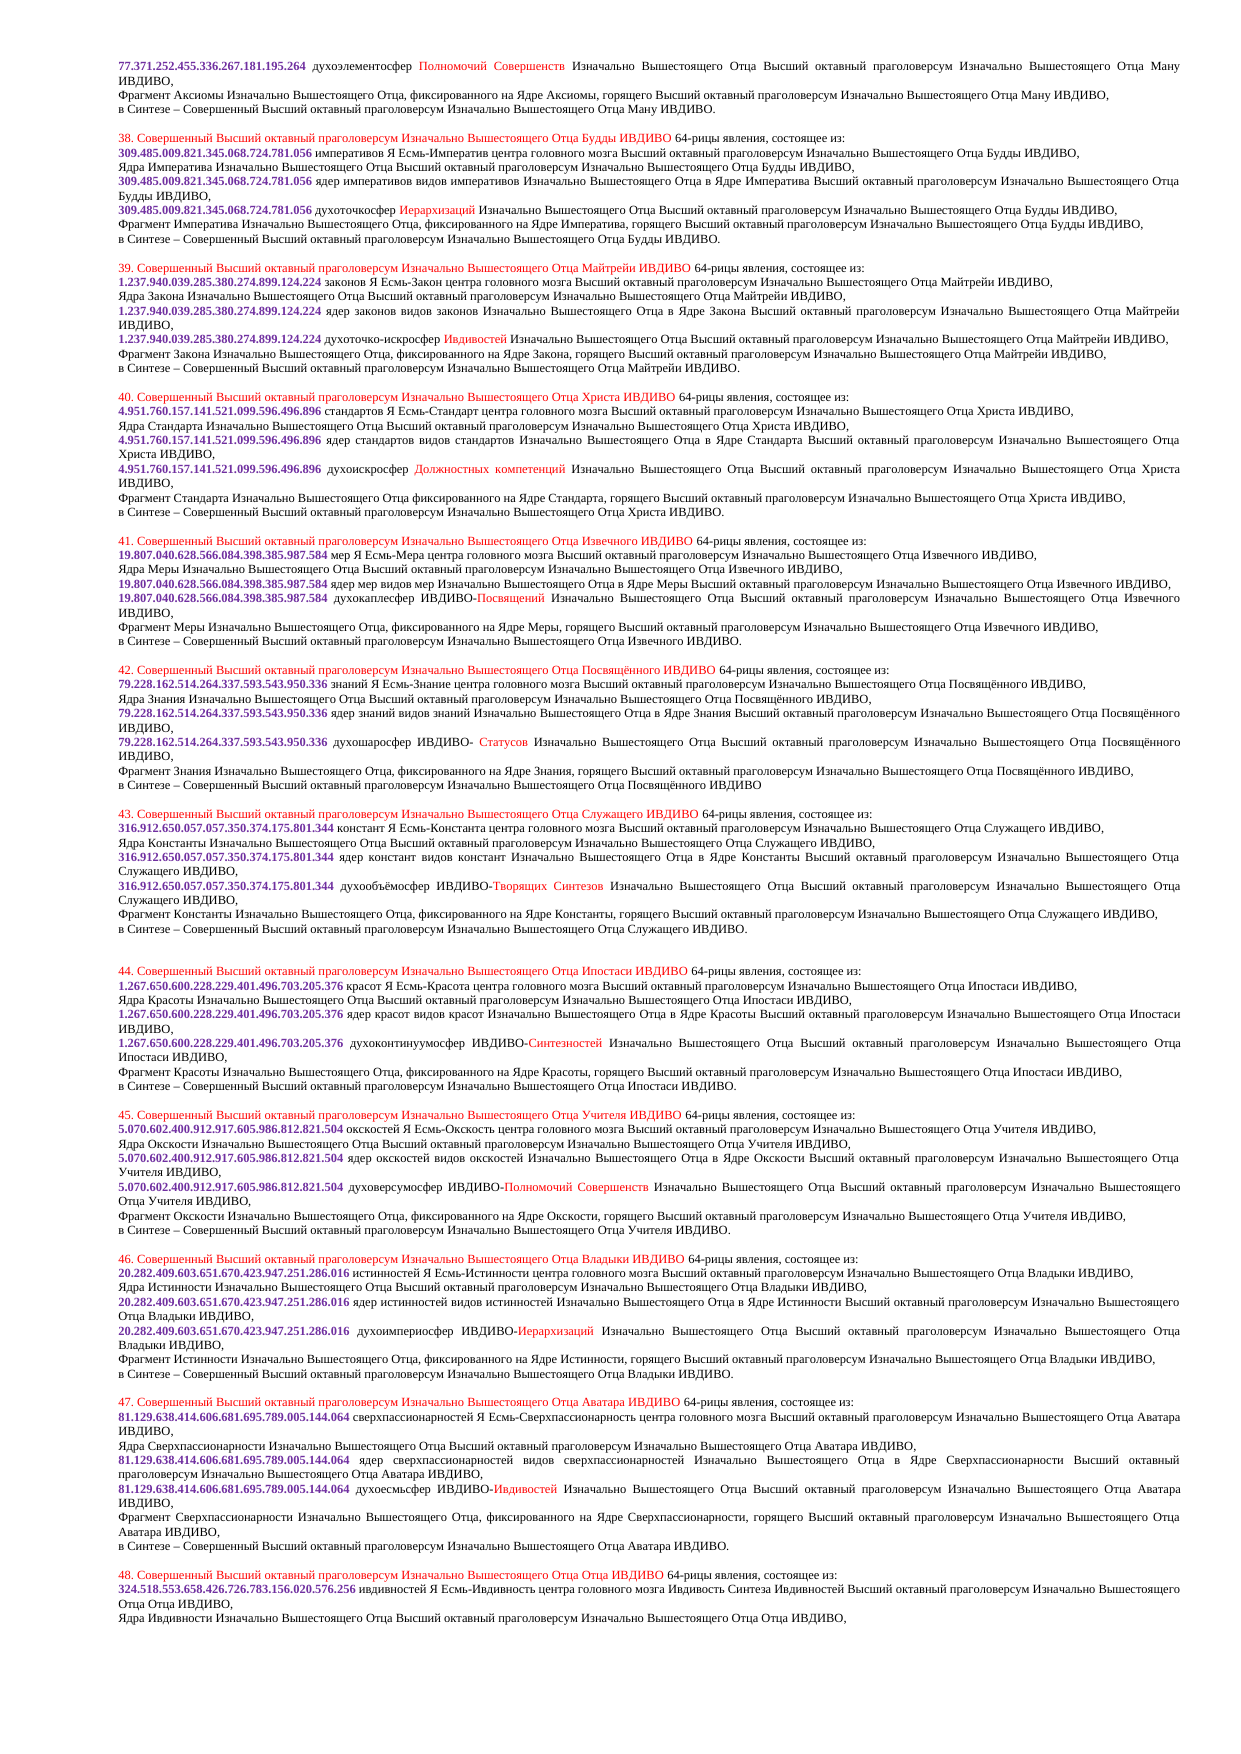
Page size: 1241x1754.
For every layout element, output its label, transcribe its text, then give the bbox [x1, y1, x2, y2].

text 20.282.409.603.651.670.423.947.251.286.016 истинностей Я Есмь-Истинности центра головного мозга Высший октавный праголоверсум Изначально Вышестоящего Отца Владыки ИВДИВО, [118, 1266, 1181, 1280]
text Ядра Истинности Изначально Вышестоящего Отца Высший октавный праголоверсум Изначально Вышестоящего Отца Владыки ИВДИВО, [118, 1280, 1181, 1294]
text 40. Совершенный Высший октавный праголоверсум Изначально Вышестоящего Отца Христа ИВДИВО 64-рицы явления, состоящее из: [118, 390, 1181, 404]
text Фрагмент Истинности Изначально Вышестоящего Отца, фиксированного на Ядре Истинности, горящего Высший октавный праголоверсум Изначально Вышестоящего Отца Владыки ИВДИВО, [118, 1352, 1181, 1366]
text в Синтезе – Совершенный Высший октавный праголоверсум Изначально Вышестоящего Отца Ипостаси ИВДИВО. [118, 1079, 1181, 1093]
text Ядра Сверхпассионарности Изначально Вышестоящего Отца Высший октавный праголоверсум Изначально Вышестоящего Отца Аватара ИВДИВО, [118, 1438, 1181, 1453]
text 79.228.162.514.264.337.593.543.950.336 знаний Я Есмь-Знание центра головного мозга Высший октавный праголоверсум Изначально Вышестоящего Отца Посвящённого ИВДИВО, [118, 677, 1181, 692]
text Ядра Окскости Изначально Вышестоящего Отца Высший октавный праголоверсум Изначально Вышестоящего Отца Учителя ИВДИВО, [118, 1136, 1181, 1151]
text Ядра Ивдивности Изначально Вышестоящего Отца Высший октавный праголоверсум Изначально Вышестоящего Отца Отца ИВДИВО, [118, 1611, 1181, 1625]
text 1.237.940.039.285.380.274.899.124.224 законов Я Есмь-Закон центра головного мозга Высший октавный праголоверсум Изначально Вышестоящего Отца Майтрейи ИВДИВО, [118, 275, 1181, 289]
text 81.129.638.414.606.681.695.789.005.144.064 сверхпассионарностей Я Есмь-Сверхпассионарность центра головного мозга Высший октавный праголоверсум Изначально Вышестоящего Отца Аватара ИВДИВО, [118, 1409, 1181, 1438]
text Фрагмент Знания Изначально Вышестоящего Отца, фиксированного на Ядре Знания, горящего Высший октавный праголоверсум Изначально Вышестоящего Отца Посвящённого ИВДИВО, [118, 763, 1181, 778]
text в Синтезе – Совершенный Высший октавный праголоверсум Изначально Вышестоящего Отца Служащего ИВДИВО. [118, 922, 1181, 936]
text Ядра Константы Изначально Вышестоящего Отца Высший октавный праголоверсум Изначально Вышестоящего Отца Служащего ИВДИВО, [118, 835, 1181, 850]
text в Синтезе – Совершенный Высший октавный праголоверсум Изначально Вышестоящего Отца Учителя ИВДИВО. [118, 1223, 1181, 1237]
text Фрагмент Красоты Изначально Вышестоящего Отца, фиксированного на Ядре Красоты, горящего Высший октавный праголоверсум Изначально Вышестоящего Отца Ипостаси ИВДИВО, [118, 1064, 1181, 1079]
text Фрагмент Константы Изначально Вышестоящего Отца, фиксированного на Ядре Константы, горящего Высший октавный праголоверсум Изначально Вышестоящего Отца Служащего ИВДИВО, [118, 907, 1181, 922]
text 45. Совершенный Высший октавный праголоверсум Изначально Вышестоящего Отца Учителя ИВДИВО 64-рицы явления, состоящее из: [118, 1108, 1181, 1122]
text 20.282.409.603.651.670.423.947.251.286.016 духоимпериосфер ИВДИВО-Иерархизаций Изначально Вышестоящего Отца Высший октавный праголоверсум Изначально Вышестоящего Отца Владыки ИВДИВО, [118, 1323, 1181, 1352]
text 19.807.040.628.566.084.398.385.987.584 мер Я Есмь-Мера центра головного мозга Высший октавный праголоверсум Изначально Вышестоящего Отца Извечного ИВДИВО, [118, 548, 1181, 562]
text 4.951.760.157.141.521.099.596.496.896 стандартов Я Есмь-Стандарт центра головного мозга Высший октавный праголоверсум Изначально Вышестоящего Отца Христа ИВДИВО, [118, 404, 1181, 418]
text Фрагмент Закона Изначально Вышестоящего Отца, фиксированного на Ядре Закона, горящего Высший октавный праголоверсум Изначально Вышестоящего Отца Майтрейи ИВДИВО, [118, 347, 1181, 361]
text Фрагмент Сверхпассионарности Изначально Вышестоящего Отца, фиксированного на Ядре Сверхпассионарности, горящего Высший октавный праголоверсум Изначально Вышестоящего Отца Аватара ИВДИВО, [118, 1510, 1181, 1539]
text Ядра Знания Изначально Вышестоящего Отца Высший октавный праголоверсум Изначально Вышестоящего Отца Посвящённого ИВДИВО, [118, 692, 1181, 706]
text 44. Совершенный Высший октавный праголоверсум Изначально Вышестоящего Отца Ипостаси ИВДИВО 64-рицы явления, состоящее из: [118, 964, 1181, 978]
text Ядра Императива Изначально Вышестоящего Отца Высший октавный праголоверсум Изначально Вышестоящего Отца Будды ИВДИВО, [118, 160, 1181, 174]
text Ядра Красоты Изначально Вышестоящего Отца Высший октавный праголоверсум Изначально Вышестоящего Отца Ипостаси ИВДИВО, [118, 993, 1181, 1007]
text 5.070.602.400.912.917.605.986.812.821.504 ядер окскостей видов окскостей Изначально Вышестоящего Отца в Ядре Окскости Высший октавный праголоверсум Изначально Вышестоящего Отца Учителя ИВДИВО, [118, 1151, 1181, 1179]
text в Синтезе – Совершенный Высший октавный праголоверсум Изначально Вышестоящего Отца Извечного ИВДИВО. [118, 634, 1181, 648]
text 1.237.940.039.285.380.274.899.124.224 духоточко-искросфер Ивдивостей Изначально Вышестоящего Отца Высший октавный праголоверсум Изначально Вышестоящего Отца Майтрейи ИВДИВО, [118, 332, 1181, 347]
text 5.070.602.400.912.917.605.986.812.821.504 духоверсумосфер ИВДИВО-Полномочий Совершенств Изначально Вышестоящего Отца Высший октавный праголоверсум Изначально Вышестоящего Отца Учителя ИВДИВО, [118, 1179, 1181, 1208]
text 309.485.009.821.345.068.724.781.056 императивов Я Есмь-Императив центра головного мозга Высший октавный праголоверсум Изначально Вышестоящего Отца Будды ИВДИВО, [118, 145, 1181, 160]
text в Синтезе – Совершенный Высший октавный праголоверсум Изначально Вышестоящего Отца Будды ИВДИВО. [118, 232, 1181, 246]
text Ядра Меры Изначально Вышестоящего Отца Высший октавный праголоверсум Изначально Вышестоящего Отца Извечного ИВДИВО, [118, 562, 1181, 577]
text 324.518.553.658.426.726.783.156.020.576.256 ивдивностей Я Есмь-Ивдивность центра головного мозга Ивдивость Синтеза Ивдивностей Высший октавный праголоверсум Изначально Вышестоящего Отца Отца ИВДИВО, [118, 1582, 1181, 1611]
text 19.807.040.628.566.084.398.385.987.584 ядер мер видов мер Изначально Вышестоящего Отца в Ядре Меры Высший октавный праголоверсум Изначально Вышестоящего Отца Извечного ИВДИВО, [118, 577, 1181, 591]
text в Синтезе – Совершенный Высший октавный праголоверсум Изначально Вышестоящего Отца Майтрейи ИВДИВО. [118, 361, 1181, 375]
text в Синтезе – Совершенный Высший октавный праголоверсум Изначально Вышестоящего Отца Аватара ИВДИВО. [118, 1539, 1181, 1553]
text 316.912.650.057.057.350.374.175.801.344 духообъёмосфер ИВДИВО-Творящих Синтезов Изначально Вышестоящего Отца Высший октавный праголоверсум Изначально Вышестоящего Отца Служащего ИВДИВО, [118, 878, 1181, 907]
text в Синтезе – Совершенный Высший октавный праголоверсум Изначально Вышестоящего Отца Христа ИВДИВО. [118, 505, 1181, 519]
text 79.228.162.514.264.337.593.543.950.336 ядер знаний видов знаний Изначально Вышестоящего Отца в Ядре Знания Высший октавный праголоверсум Изначально Вышестоящего Отца Посвящённого ИВДИВО, [118, 706, 1181, 735]
text 42. Совершенный Высший октавный праголоверсум Изначально Вышестоящего Отца Посвящённого ИВДИВО 64-рицы явления, состоящее из: [118, 663, 1181, 677]
text 43. Совершенный Высший октавный праголоверсум Изначально Вышестоящего Отца Служащего ИВДИВО 64-рицы явления, состоящее из: [118, 807, 1181, 821]
text 1.267.650.600.228.229.401.496.703.205.376 ядер красот видов красот Изначально Вышестоящего Отца в Ядре Красоты Высший октавный праголоверсум Изначально Вышестоящего Отца Ипостаси ИВДИВО, [118, 1007, 1181, 1036]
text 4.951.760.157.141.521.099.596.496.896 ядер стандартов видов стандартов Изначально Вышестоящего Отца в Ядре Стандарта Высший октавный праголоверсум Изначально Вышестоящего Отца Христа ИВДИВО, [118, 433, 1181, 462]
text 81.129.638.414.606.681.695.789.005.144.064 духоесмьсфер ИВДИВО-Ивдивостей Изначально Вышестоящего Отца Высший октавный праголоверсум Изначально Вышестоящего Отца Аватара ИВДИВО, [118, 1481, 1181, 1510]
text Фрагмент Окскости Изначально Вышестоящего Отца, фиксированного на Ядре Окскости, горящего Высший октавный праголоверсум Изначально Вышестоящего Отца Учителя ИВДИВО, [118, 1208, 1181, 1223]
text 1.267.650.600.228.229.401.496.703.205.376 красот Я Есмь-Красота центра головного мозга Высший октавный праголоверсум Изначально Вышестоящего Отца Ипостаси ИВДИВО, [118, 978, 1181, 993]
text 309.485.009.821.345.068.724.781.056 ядер императивов видов императивов Изначально Вышестоящего Отца в Ядре Императива Высший октавный праголоверсум Изначально Вышестоящего Отца Будды ИВДИВО, [118, 174, 1181, 203]
text в Синтезе – Совершенный Высший октавный праголоверсум Изначально Вышестоящего Отца Ману ИВДИВО. [118, 102, 1181, 117]
text 1.237.940.039.285.380.274.899.124.224 ядер законов видов законов Изначально Вышестоящего Отца в Ядре Закона Высший октавный праголоверсум Изначально Вышестоящего Отца Майтрейи ИВДИВО, [118, 303, 1181, 332]
text 46. Совершенный Высший октавный праголоверсум Изначально Вышестоящего Отца Владыки ИВДИВО 64-рицы явления, состоящее из: [118, 1251, 1181, 1266]
text в Синтезе – Совершенный Высший октавный праголоверсум Изначально Вышестоящего Отца Посвящённого ИВДИВО [118, 778, 1181, 792]
text 38. Совершенный Высший октавный праголоверсум Изначально Вышестоящего Отца Будды ИВДИВО 64-рицы явления, состоящее из: [118, 131, 1181, 145]
text 309.485.009.821.345.068.724.781.056 духоточкосфер Иерархизаций Изначально Вышестоящего Отца Высший октавный праголоверсум Изначально Вышестоящего Отца Будды ИВДИВО, [118, 203, 1181, 217]
text 39. Совершенный Высший октавный праголоверсум Изначально Вышестоящего Отца Майтрейи ИВДИВО 64-рицы явления, состоящее из: [118, 260, 1181, 275]
text 20.282.409.603.651.670.423.947.251.286.016 ядер истинностей видов истинностей Изначально Вышестоящего Отца в Ядре Истинности Высший октавный праголоверсум Изначально Вышестоящего Отца Владыки ИВДИВО, [118, 1294, 1181, 1323]
text 77.371.252.455.336.267.181.195.264 духоэлементосфер Полномочий Совершенств Изначально Вышестоящего Отца Высший октавный праголоверсум Изначально Вышестоящего Отца Ману ИВДИВО, [118, 59, 1181, 88]
text в Синтезе – Совершенный Высший октавный праголоверсум Изначально Вышестоящего Отца Владыки ИВДИВО. [118, 1366, 1181, 1381]
text 1.267.650.600.228.229.401.496.703.205.376 духоконтинуумосфер ИВДИВО-Синтезностей Изначально Вышестоящего Отца Высший октавный праголоверсум Изначально Вышестоящего Отца Ипостаси ИВДИВО, [118, 1036, 1181, 1064]
text Фрагмент Меры Изначально Вышестоящего Отца, фиксированного на Ядре Меры, горящего Высший октавный праголоверсум Изначально Вышестоящего Отца Извечного ИВДИВО, [118, 620, 1181, 634]
text 47. Совершенный Высший октавный праголоверсум Изначально Вышестоящего Отца Аватара ИВДИВО 64-рицы явления, состоящее из: [118, 1395, 1181, 1409]
text 41. Совершенный Высший октавный праголоверсум Изначально Вышестоящего Отца Извечного ИВДИВО 64-рицы явления, состоящее из: [118, 533, 1181, 548]
text Фрагмент Аксиомы Изначально Вышестоящего Отца, фиксированного на Ядре Аксиомы, горящего Высший октавный праголоверсум Изначально Вышестоящего Отца Ману ИВДИВО, [118, 88, 1181, 102]
text Фрагмент Императива Изначально Вышестоящего Отца, фиксированного на Ядре Императива, горящего Высший октавный праголоверсум Изначально Вышестоящего Отца Будды ИВДИВО, [118, 217, 1181, 232]
text Ядра Стандарта Изначально Вышестоящего Отца Высший октавный праголоверсум Изначально Вышестоящего Отца Христа ИВДИВО, [118, 418, 1181, 433]
text 4.951.760.157.141.521.099.596.496.896 духоискросфер Должностных компетенций Изначально Вышестоящего Отца Высший октавный праголоверсум Изначально Вышестоящего Отца Христа ИВДИВО, [118, 462, 1181, 490]
text 81.129.638.414.606.681.695.789.005.144.064 ядер сверхпассионарностей видов сверхпассионарностей Изначально Вышестоящего Отца в Ядре Сверхпассионарности Высший октавный праголоверсум Изначально Вышестоящего Отца Аватара ИВДИВО, [118, 1453, 1181, 1481]
text 5.070.602.400.912.917.605.986.812.821.504 окскостей Я Есмь-Окскость центра головного мозга Высший октавный праголоверсум Изначально Вышестоящего Отца Учителя ИВДИВО, [118, 1122, 1181, 1136]
text 79.228.162.514.264.337.593.543.950.336 духошаросфер ИВДИВО- Статусов Изначально Вышестоящего Отца Высший октавный праголоверсум Изначально Вышестоящего Отца Посвящённого ИВДИВО, [118, 735, 1181, 763]
text 316.912.650.057.057.350.374.175.801.344 констант Я Есмь-Константа центра головного мозга Высший октавный праголоверсум Изначально Вышестоящего Отца Служащего ИВДИВО, [118, 821, 1181, 835]
text 316.912.650.057.057.350.374.175.801.344 ядер констант видов констант Изначально Вышестоящего Отца в Ядре Константы Высший октавный праголоверсум Изначально Вышестоящего Отца Служащего ИВДИВО, [118, 850, 1181, 878]
text 48. Совершенный Высший октавный праголоверсум Изначально Вышестоящего Отца Отца ИВДИВО 64-рицы явления, состоящее из: [118, 1568, 1181, 1582]
text Фрагмент Стандарта Изначально Вышестоящего Отца фиксированного на Ядре Стандарта, горящего Высший октавный праголоверсум Изначально Вышестоящего Отца Христа ИВДИВО, [118, 490, 1181, 505]
text 19.807.040.628.566.084.398.385.987.584 духокаплесфер ИВДИВО-Посвящений Изначально Вышестоящего Отца Высший октавный праголоверсум Изначально Вышестоящего Отца Извечного ИВДИВО, [118, 591, 1181, 620]
text Ядра Закона Изначально Вышестоящего Отца Высший октавный праголоверсум Изначально Вышестоящего Отца Майтрейи ИВДИВО, [118, 289, 1181, 303]
